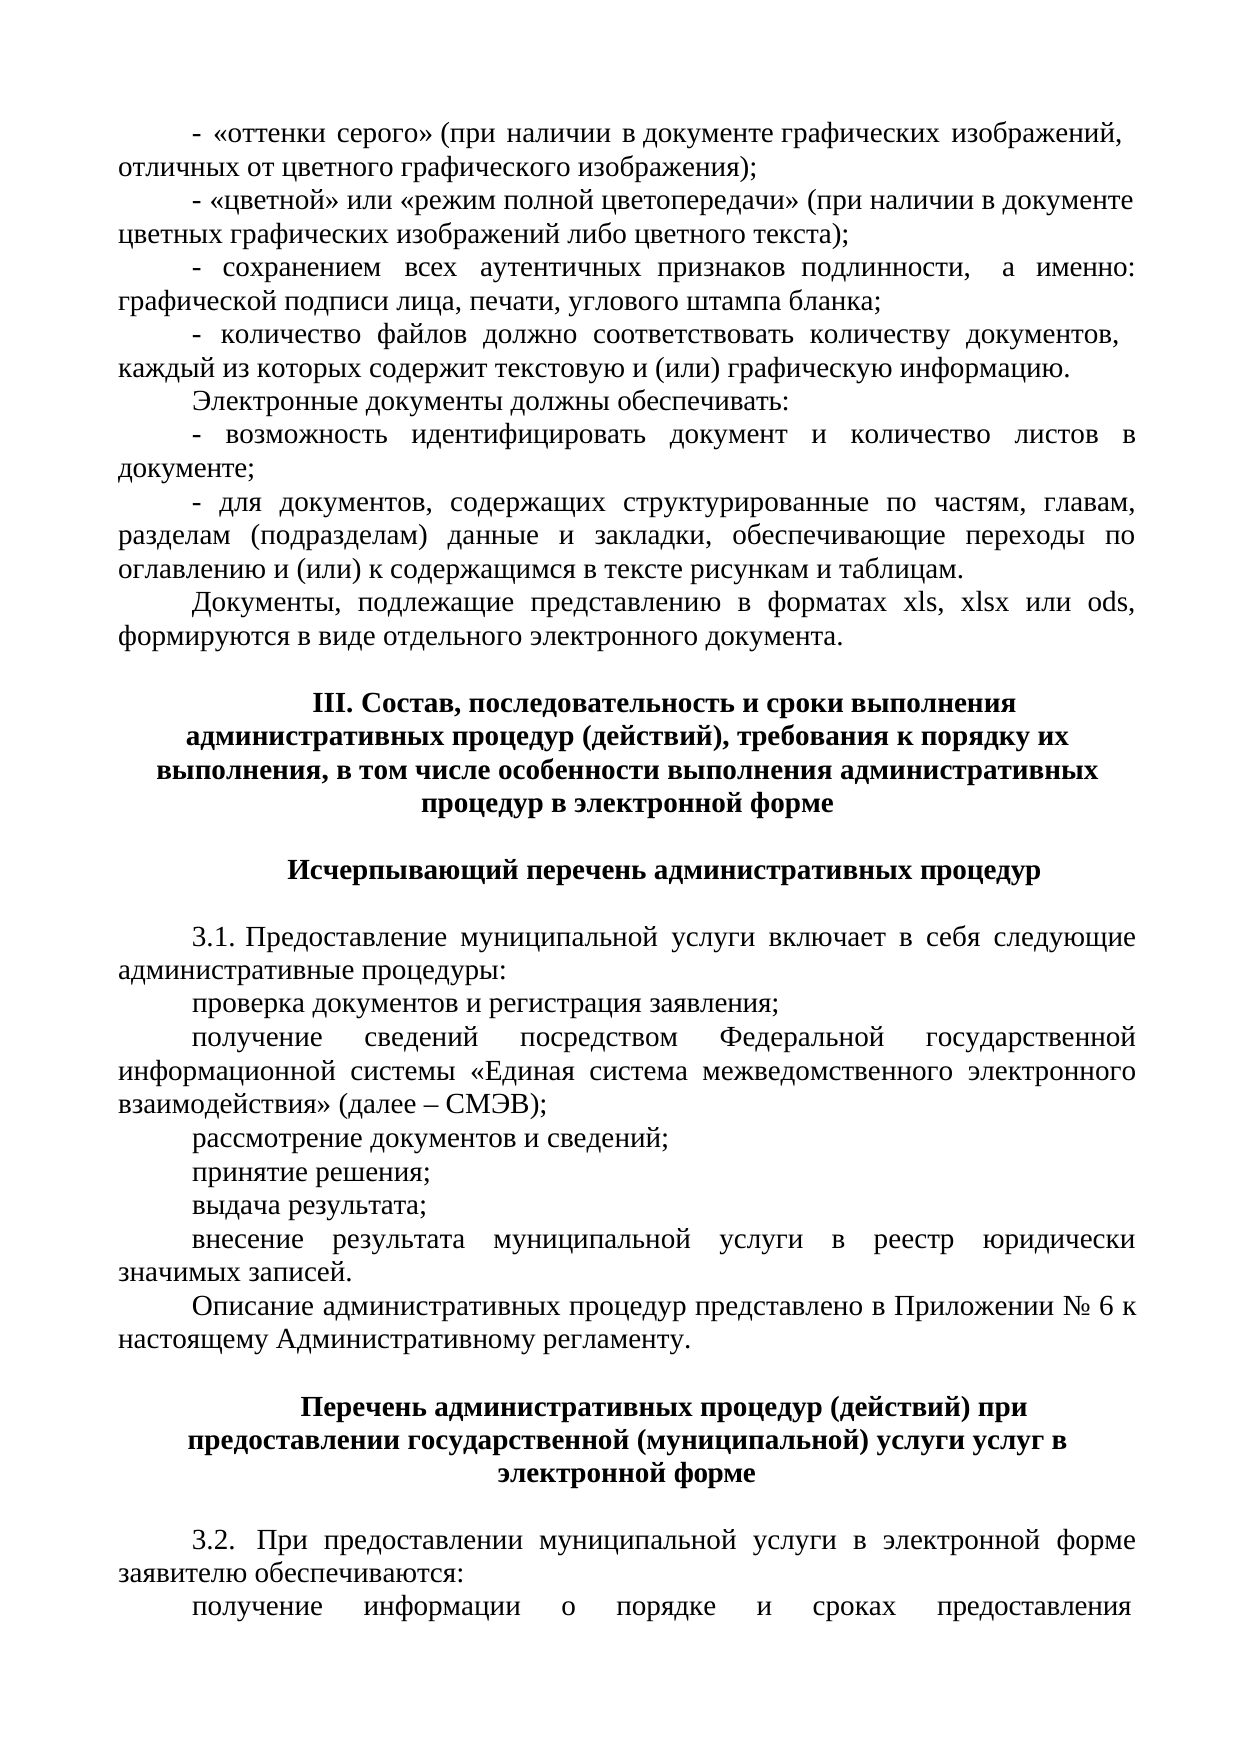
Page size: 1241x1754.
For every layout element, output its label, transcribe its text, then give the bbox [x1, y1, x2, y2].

list возможность идентифицировать документ и количество листов в документе; [118, 417, 1137, 484]
text выдача результата; [192, 1187, 1223, 1221]
text Электронные документы должны обеспечивать: [192, 384, 1223, 417]
text электронной форме [497, 1456, 1223, 1489]
text внесение результата муниципальной услуги в реестр юридически значимых записей. [118, 1221, 1137, 1288]
text Описание административных процедур представлено в Приложении № 6 к настоящему Административному регламенту. [118, 1288, 1137, 1355]
text Исчерпывающий перечень административных процедур [119, 852, 1209, 886]
subtitle Перечень административных процедур (действий) при предоставлении государственной (муниципальной) услуги услуг в [187, 1389, 1223, 1456]
list Предоставление муниципальной услуги включает в себя следующие административные процедуры: [118, 919, 1137, 986]
text проверка документов и регистрация заявления; [192, 986, 1223, 1019]
text рассмотрение документов и сведений; принятие решения; [192, 1120, 669, 1187]
text выполнения, в том числе особенности выполнения административных процедур в электронной форме [156, 752, 1215, 819]
list Состав, последовательность и сроки выполнения административных процедур (действий), требования к порядку их [186, 685, 1069, 752]
list При предоставлении муниципальной услуги в электронной форме заявителю обеспечиваются: [118, 1522, 1137, 1589]
list «цветной» или «режим полной цветопередачи» (при наличии в документе цветных графических изображений либо цветного текста); [118, 182, 1136, 249]
list «оттенки серого» (при наличии в документе графических изображений, отличных от цветного графического изображения); [118, 115, 1137, 182]
list сохранением всех аутентичных признаков подлинности, а именно: графической подписи лица, печати, углового штампа бланка; [118, 249, 1137, 317]
text Документы, подлежащие представлению в форматах xls, xlsx или ods, формируются в виде отдельного электронного документа. [118, 584, 1137, 651]
text получение информации о порядке и сроках предоставления [192, 1589, 1223, 1622]
list для документов, содержащих структурированные по частям, главам, разделам (подразделам) данные и закладки, обеспечивающие переходы по оглавлению и (или) к содержащимся в тексте рисункам и таблицам. [118, 484, 1136, 584]
list количество файлов должно соответствовать количеству документов, каждый из которых содержит текстовую и (или) графическую информацию. [118, 317, 1137, 384]
text получение сведений посредством Федеральной государственной информационной системы «Единая система межведомственного электронного взаимодействия» (далее – СМЭВ); [118, 1019, 1137, 1120]
